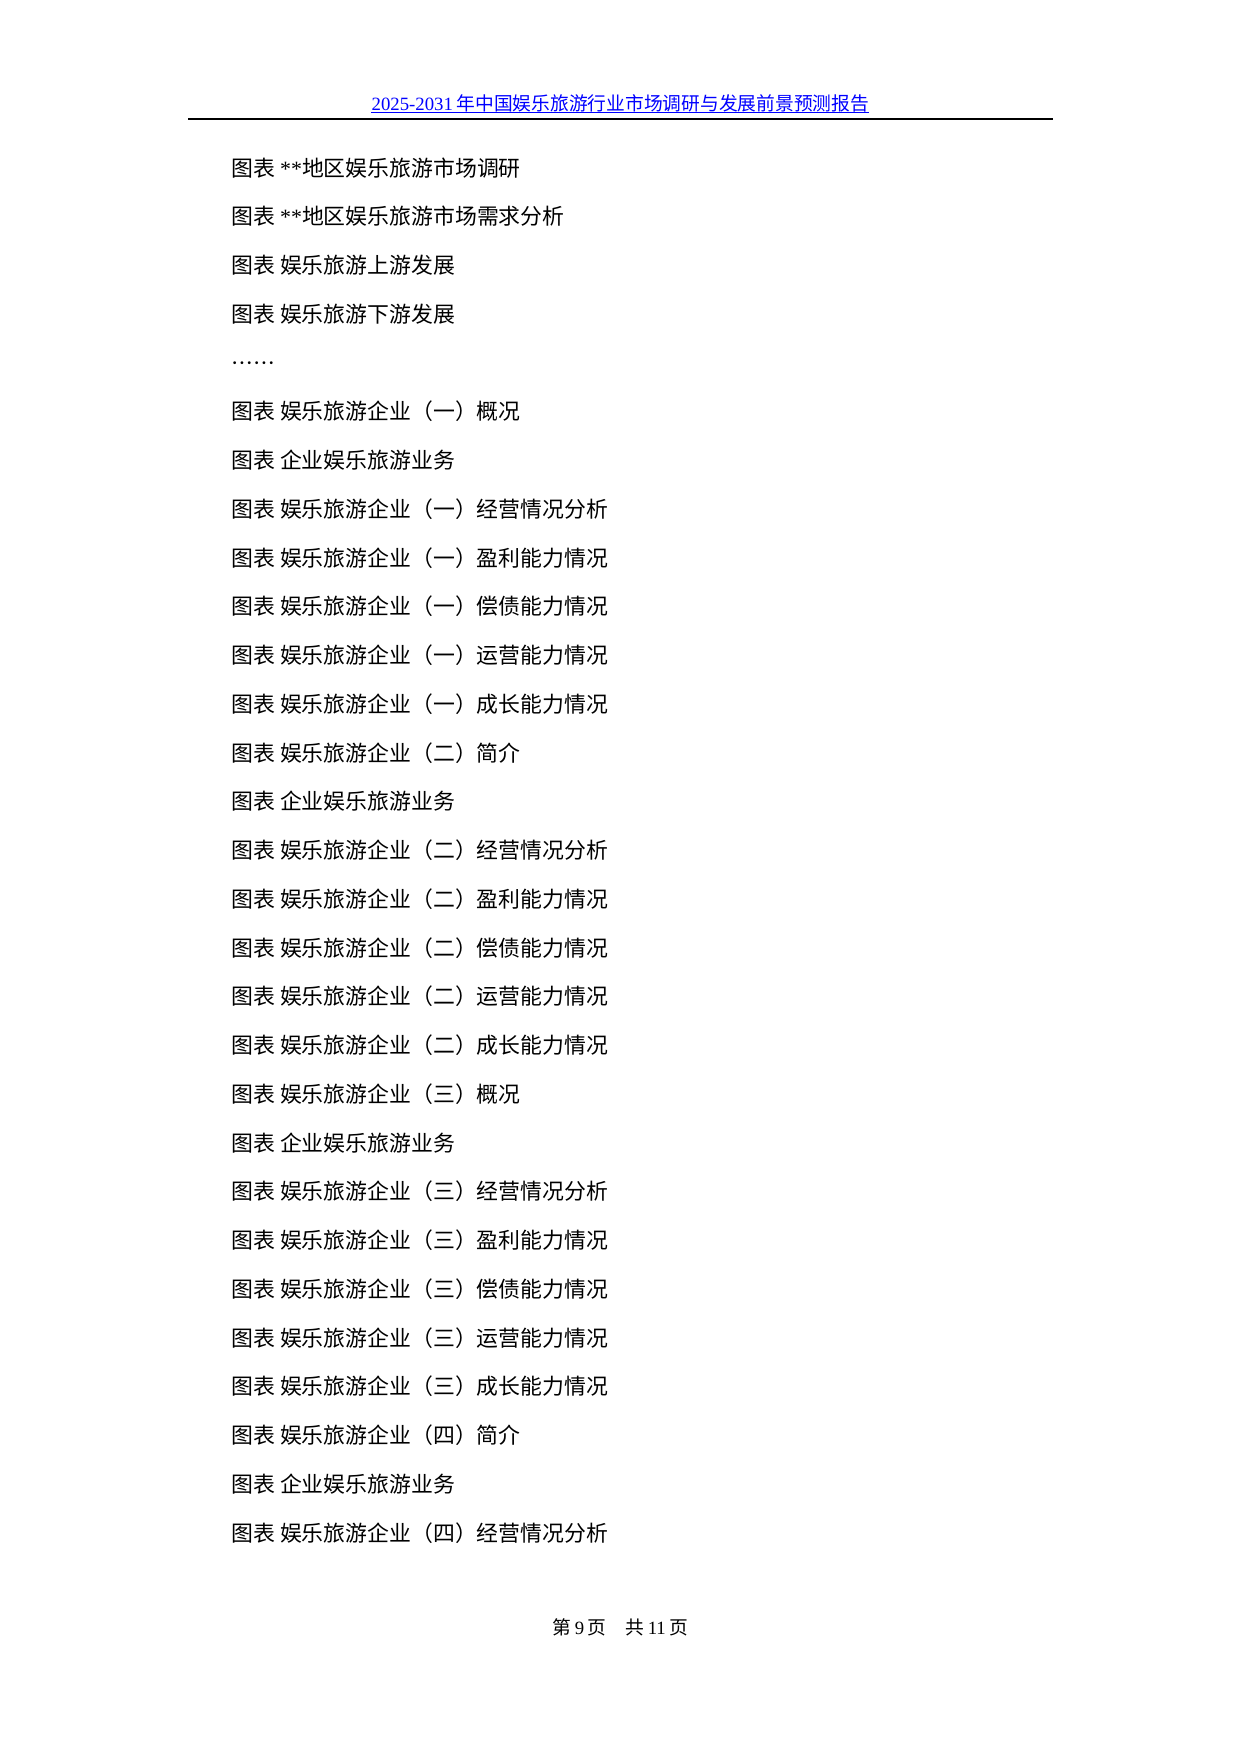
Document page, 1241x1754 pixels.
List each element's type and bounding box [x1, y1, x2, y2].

text [187, 150, 1053, 1548]
